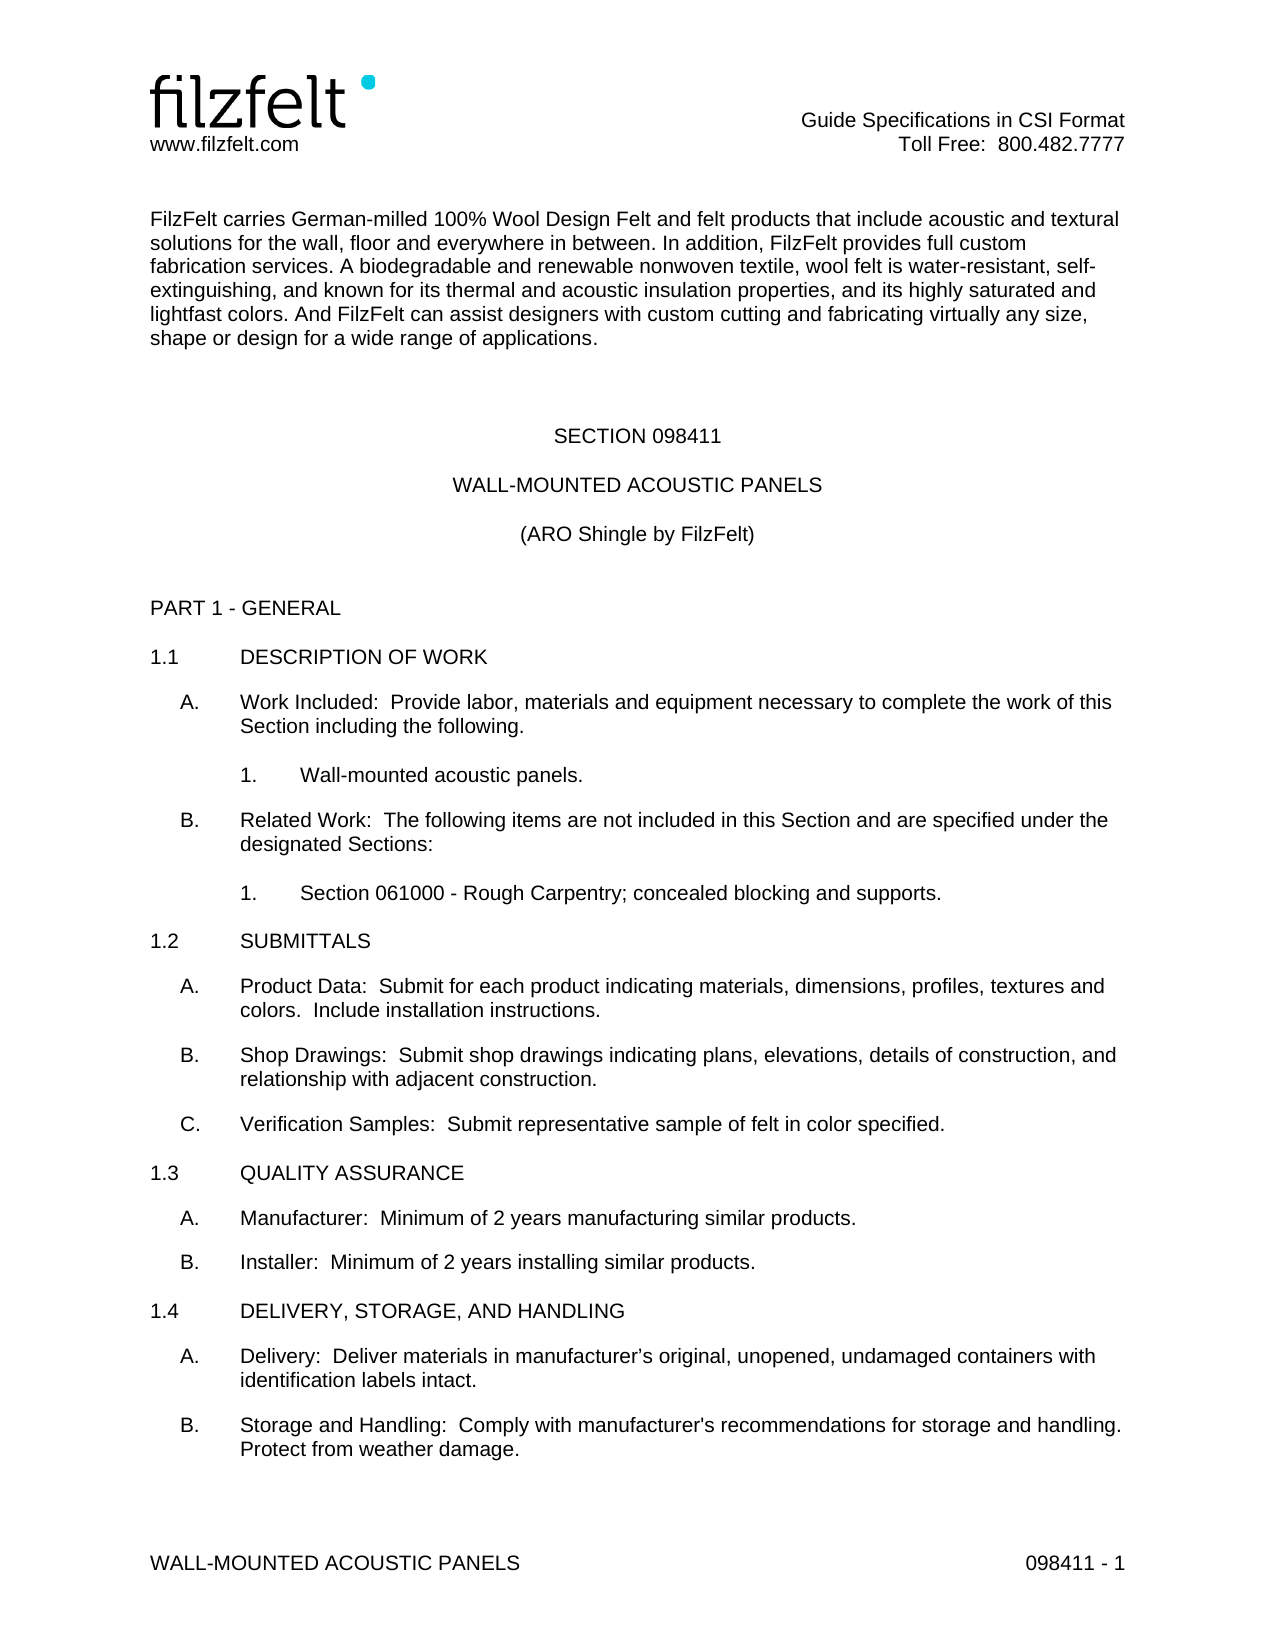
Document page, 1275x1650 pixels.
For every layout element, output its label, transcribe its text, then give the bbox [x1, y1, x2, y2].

text Section 061000 - Rough Carpentry; concealed blocking and supports. [240, 880, 1125, 904]
text Installer: Minimum of 2 years installing similar products. [180, 1250, 1125, 1274]
text GENERAL [150, 596, 1125, 620]
text Work Included: Provide labor, materials and equipment necessary to complete the work of this Section including the following. [180, 690, 1125, 738]
text Product Data: Submit for each product indicating materials, dimensions, profiles, textures and colors. Include installation instructions. [180, 974, 1125, 1022]
text Verification Samples: Submit representative sample of felt in color specified. [180, 1112, 1125, 1136]
text Shop Drawings: Submit shop drawings indicating plans, elevations, details of construction, and relationship with adjacent construction. [180, 1043, 1125, 1091]
text SECTION 098411 [150, 424, 1125, 448]
text DELIVERY, STORAGE, AND HANDLING [150, 1299, 1125, 1323]
text Related Work: The following items are not included in this Section and are specified under the designated Sections: [180, 807, 1125, 855]
text WALL-MOUNTED ACOUSTIC PANELS [150, 473, 1125, 497]
picture [150, 75, 375, 128]
text SUBMITTALS [150, 929, 1125, 953]
text QUALITY ASSURANCE [150, 1161, 1125, 1184]
list (ARO Shingle by FilzFelt) [150, 522, 1125, 546]
text DESCRIPTION OF WORK [150, 645, 1125, 669]
text FilzFelt carries German-milled 100% Wool Design Felt and felt products that include acoustic and textural solutions for the wall, floor and everywhere in between. In addition, FilzFelt provides full custom fabrication services. A biodegradable and renewable nonwoven textile, wool felt is water-resistant, self-extinguishing, and known for its thermal and acoustic insulation properties, and its highly saturated and lightfast colors. And FilzFelt can assist designers with custom cutting and fabricating virtually any size, shape or design for a wide range of applications. [150, 206, 1125, 350]
text Delivery: Deliver materials in manufacturer’s original, unopened, undamaged containers with identification labels intact. [180, 1344, 1125, 1392]
text Storage and Handling: Comply with manufacturer's recommendations for storage and handling. Protect from weather damage. [180, 1413, 1125, 1461]
text Wall-mounted acoustic panels. [240, 763, 1125, 787]
text Manufacturer: Minimum of 2 years manufacturing similar products. [180, 1205, 1125, 1229]
